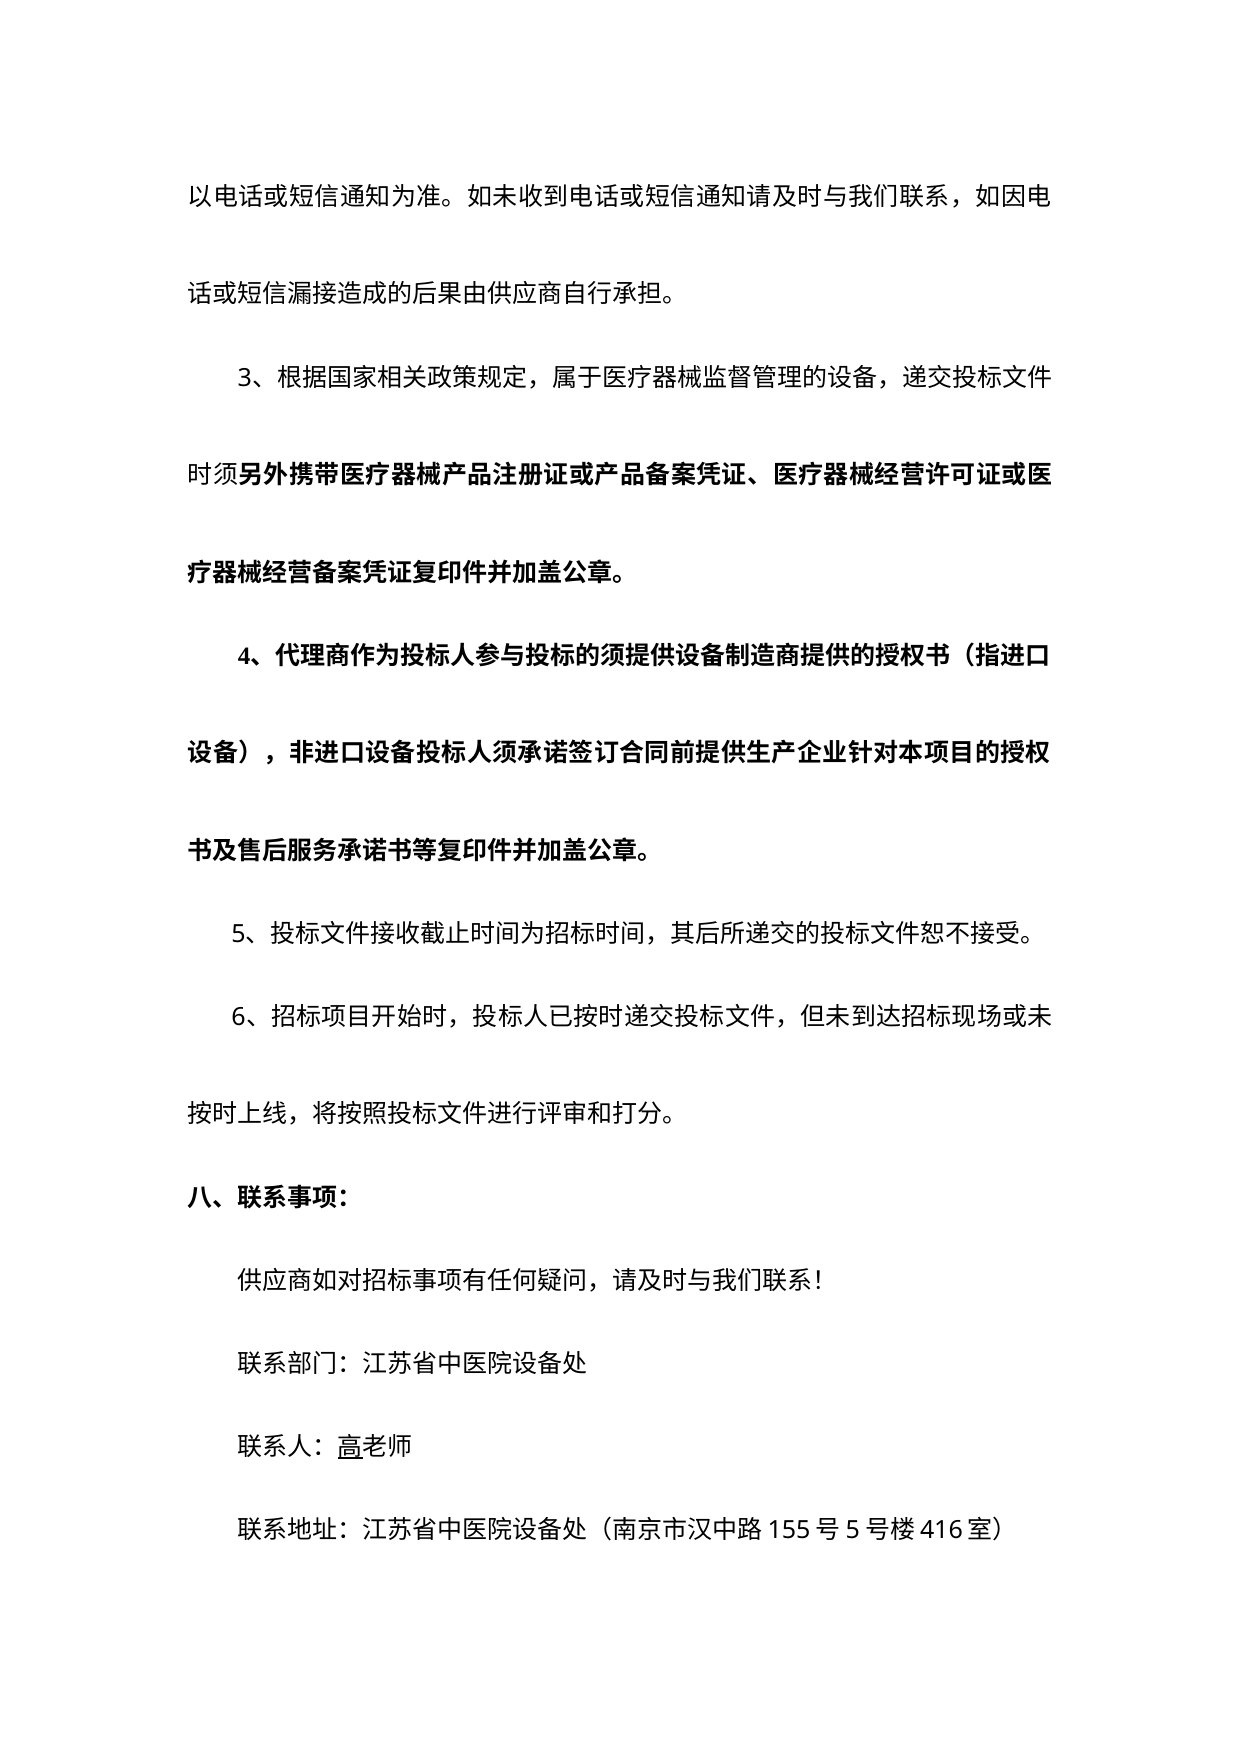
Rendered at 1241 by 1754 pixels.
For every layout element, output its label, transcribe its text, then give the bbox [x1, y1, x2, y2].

text 6、招标项目开始时，投标人已按时递交投标文件，但未到达招标现场或未按时上线，将按照投标文件进行评审和打分。 [187, 982, 1053, 1144]
text 联系人：高老师 [187, 1412, 1053, 1477]
text 供应商如对招标事项有任何疑问，请及时与我们联系！ [187, 1246, 1053, 1311]
text 八、联系事项： [187, 1163, 1053, 1228]
text 4、代理商作为投标人参与投标的须提供设备制造商提供的授权书（指进口设备），非进口设备投标人须承诺签订合同前提供生产企业针对本项目的授权书及售后服务承诺书等复印件并加盖公章。 [187, 621, 1053, 881]
text 联系地址：江苏省中医院设备处（南京市汉中路155号5号楼416室） [187, 1495, 1053, 1560]
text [187, 162, 1053, 324]
text 3、根据国家相关政策规定，属于医疗器械监督管理的设备，递交投标文件时须另外携带医疗器械产品注册证或产品备案凭证、医疗器械经营许可证或医疗器械经营备案凭证复印件并加盖公章。 [187, 343, 1053, 603]
text 联系部门：江苏省中医院设备处 [187, 1329, 1053, 1394]
text 5、投标文件接收截止时间为招标时间，其后所递交的投标文件恕不接受。 [187, 899, 1053, 964]
